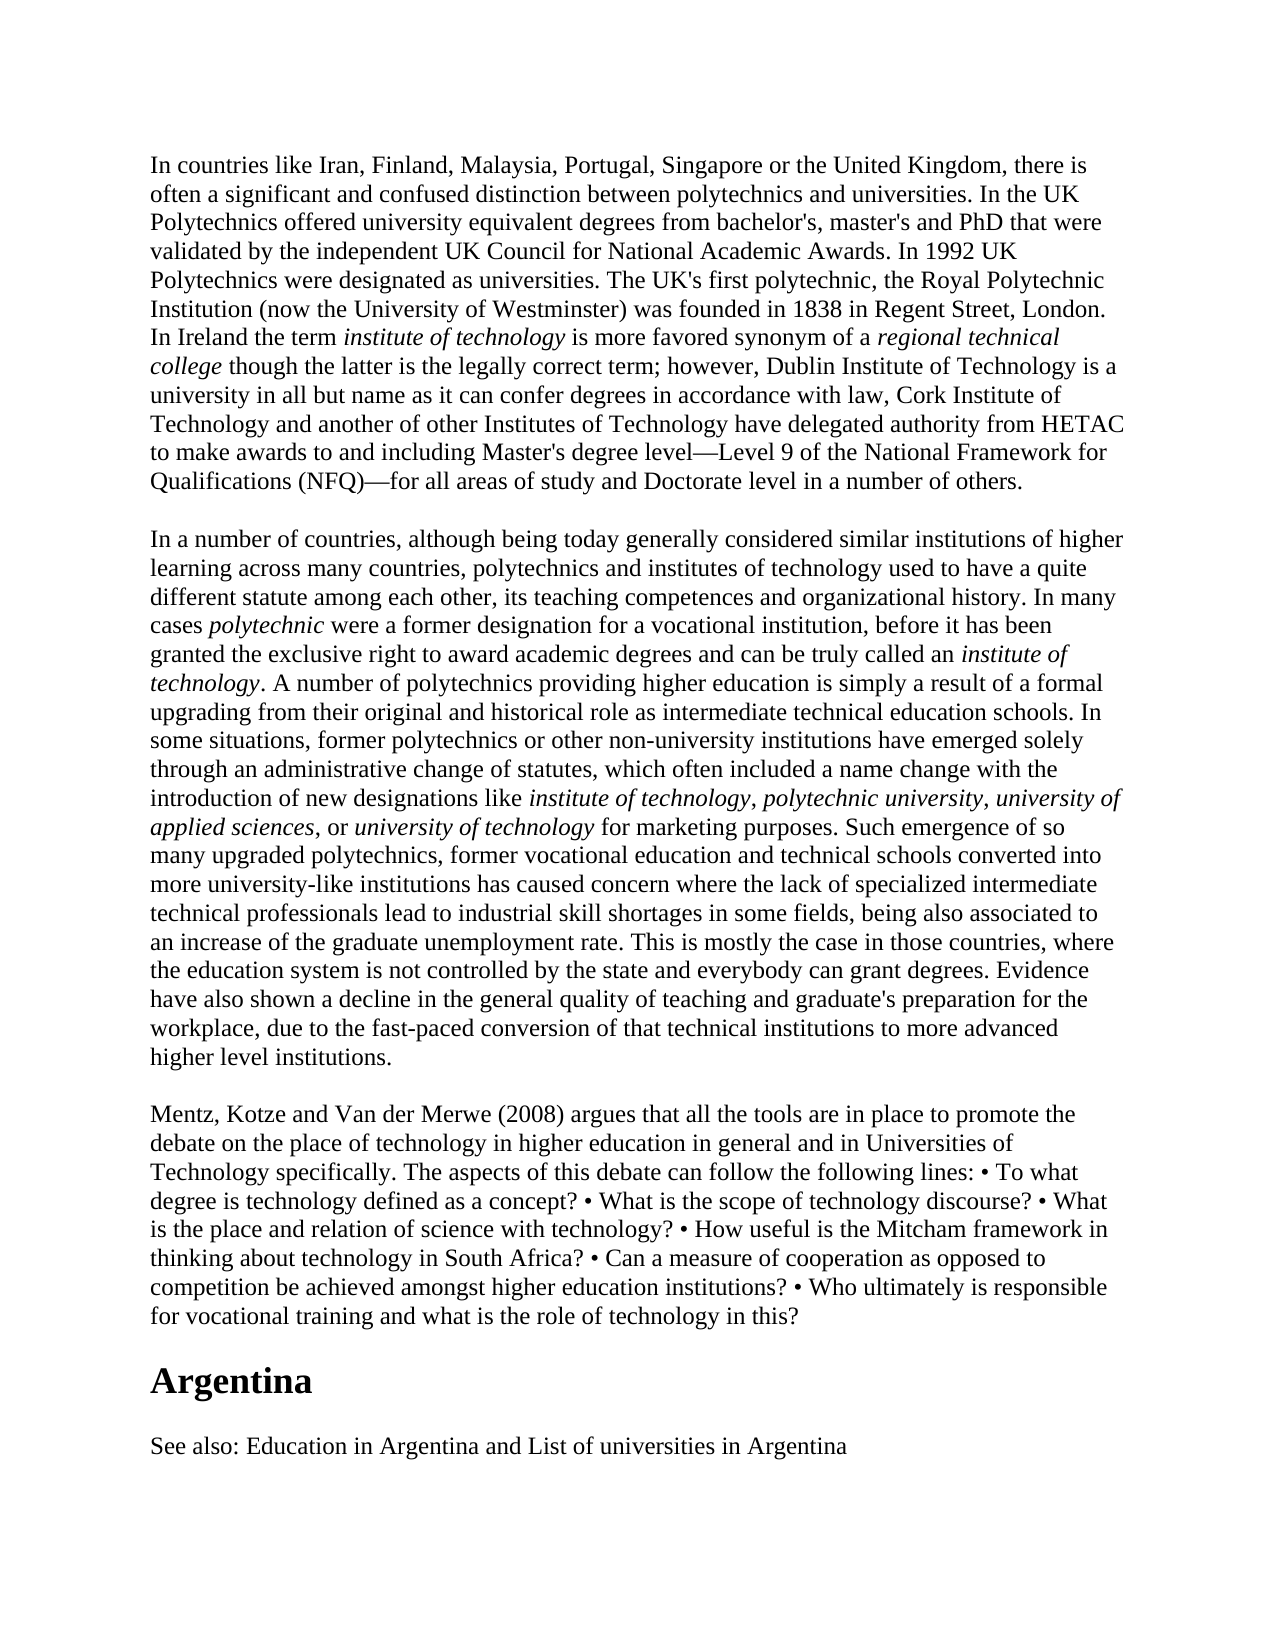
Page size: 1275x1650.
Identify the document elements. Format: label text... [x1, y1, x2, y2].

text In a number of countries, although being today generally considered similar institutions of higher learning across many countries, polytechnics and institutes of technology used to have a quite different statute among each other, its teaching competences and organizational history. In many cases polytechnic were a former designation for a vocational institution, before it has been granted the exclusive right to award academic degrees and can be truly called an institute of technology. A number of polytechnics providing higher education is simply a result of a formal upgrading from their original and historical role as intermediate technical education schools. In some situations, former polytechnics or other non-university institutions have emerged solely through an administrative change of statutes, which often included a name change with the introduction of new designations like institute of technology, polytechnic university, university of applied sciences, or university of technology for marketing purposes. Such emergence of so many upgraded polytechnics, former vocational education and technical schools converted into more university-like institutions has caused concern where the lack of specialized intermediate technical professionals lead to industrial skill shortages in some fields, being also associated to an increase of the graduate unemployment rate. This is mostly the case in those countries, where the education system is not controlled by the state and everybody can grant degrees. Evidence have also shown a decline in the general quality of teaching and graduate's preparation for the workplace, due to the fast-paced conversion of that technical institutions to more advanced higher level institutions. [150, 524, 1125, 1070]
text In countries like Iran, Finland, Malaysia, Portugal, Singapore or the United Kingdom, there is often a significant and confused distinction between polytechnics and universities. In the UK Polytechnics offered university equivalent degrees from bachelor's, master's and PhD that were validated by the independent UK Council for National Academic Awards. In 1992 UK Polytechnics were designated as universities. The UK's first polytechnic, the Royal Polytechnic Institution (now the University of Westminster) was founded in 1838 in Regent Street, London. In Ireland the term institute of technology is more favored synonym of a regional technical college though the latter is the legally correct term; however, Dublin Institute of Technology is a university in all but name as it can confer degrees in accordance with law, Cork Institute of Technology and another of other Institutes of Technology have delegated authority from HETAC to make awards to and including Master's degree level—Level 9 of the National Framework for Qualifications (NFQ)—for all areas of study and Doctorate level in a number of others. [150, 150, 1125, 495]
text See also: Education in Argentina and List of universities in Argentina [150, 1431, 1125, 1460]
text Argentina [150, 1359, 1125, 1402]
text Mentz, Kotze and Van der Merwe (2008) argues that all the tools are in place to promote the debate on the place of technology in higher education in general and in Universities of Technology specifically. The aspects of this debate can follow the following lines: • To what degree is technology defined as a concept? • What is the scope of technology discourse? • What is the place and relation of science with technology? • How useful is the Mitcham framework in thinking about technology in South Africa? • Can a measure of cooperation as opposed to competition be achieved amongst higher education institutions? • Who ultimately is responsible for vocational training and what is the role of technology in this? [150, 1099, 1125, 1329]
